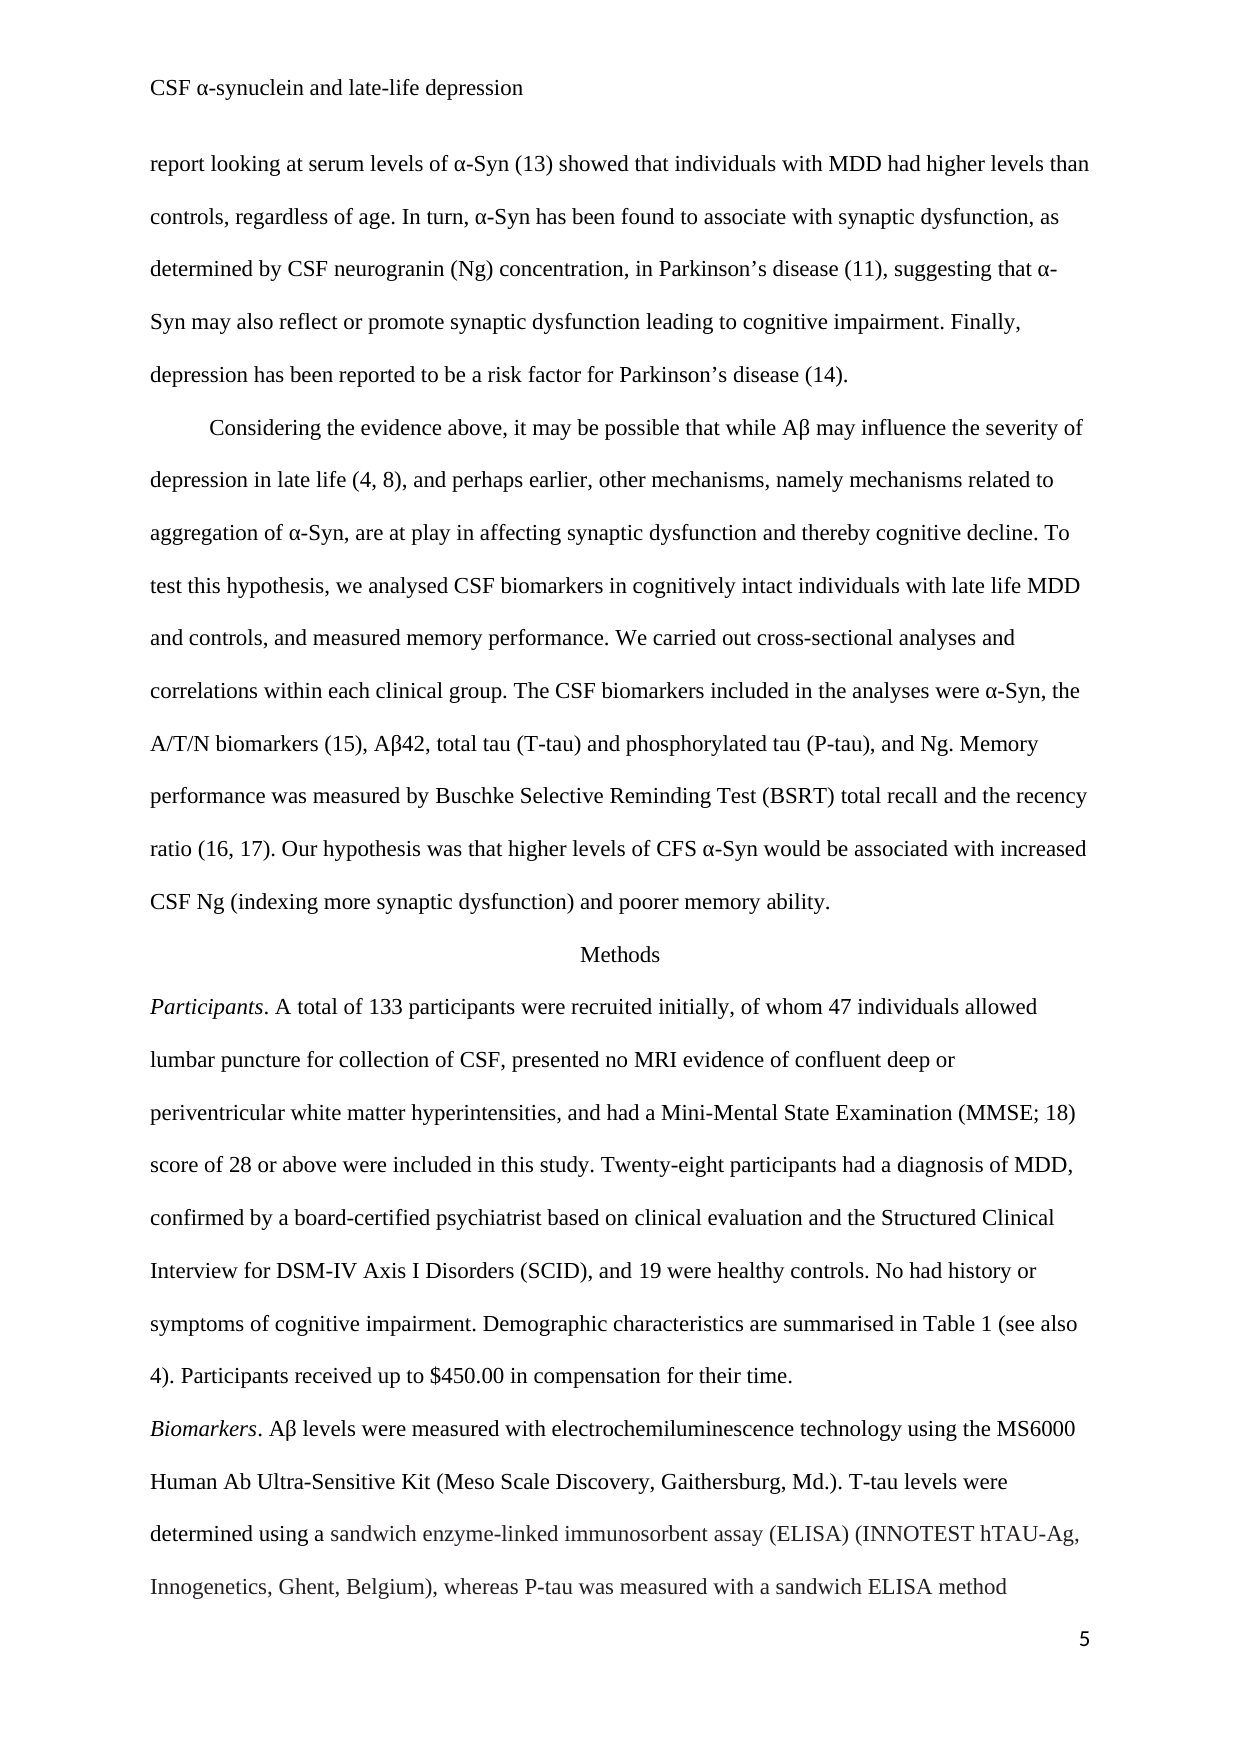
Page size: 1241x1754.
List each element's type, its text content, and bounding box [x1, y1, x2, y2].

text Considering the evidence above, it may be possible that while Aβ may influence the severity of depression in late life (4, 8), and perhaps earlier, other mechanisms, namely mechanisms related to aggregation of α-Syn, are at play in affecting synaptic dysfunction and thereby cognitive decline. To test this hypothesis, we analysed CSF biomarkers in cognitively intact individuals with late life MDD and controls, and measured memory performance. We carried out cross-sectional analyses and correlations within each clinical group. The CSF biomarkers included in the analyses were α-Syn, the A/T/N biomarkers (15), Aβ42, total tau (T-tau) and phosphorylated tau (P-tau), and Ng. Memory performance was measured by Buschke Selective Reminding Test (BSRT) total recall and the recency ratio (16, 17). Our hypothesis was that higher levels of CFS α-Syn would be associated with increased CSF Ng (indexing more synaptic dysfunction) and poorer memory ability. [150, 413, 1090, 914]
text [150, 150, 1090, 387]
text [150, 1415, 1090, 1599]
text Participants. A total of 133 participants were recruited initially, of whom 47 individuals allowed lumbar puncture for collection of CSF, presented no MRI evidence of confluent deep or periventricular white matter hyperintensities, and had a Mini-Mental State Examination (MMSE; 18) score of 28 or above were included in this study. Twenty-eight participants had a diagnosis of MDD, confirmed by a board-certified psychiatrist based on clinical evaluation and the Structured Clinical Interview for DSM-IV Axis I Disorders (SCID), and 19 were healthy controls. No had history or symptoms of cognitive impairment. Demographic characteristics are summarised in Table 1 (see also 4). Participants received up to $450.00 in compensation for their time. [150, 993, 1090, 1389]
text Methods [150, 941, 1090, 967]
